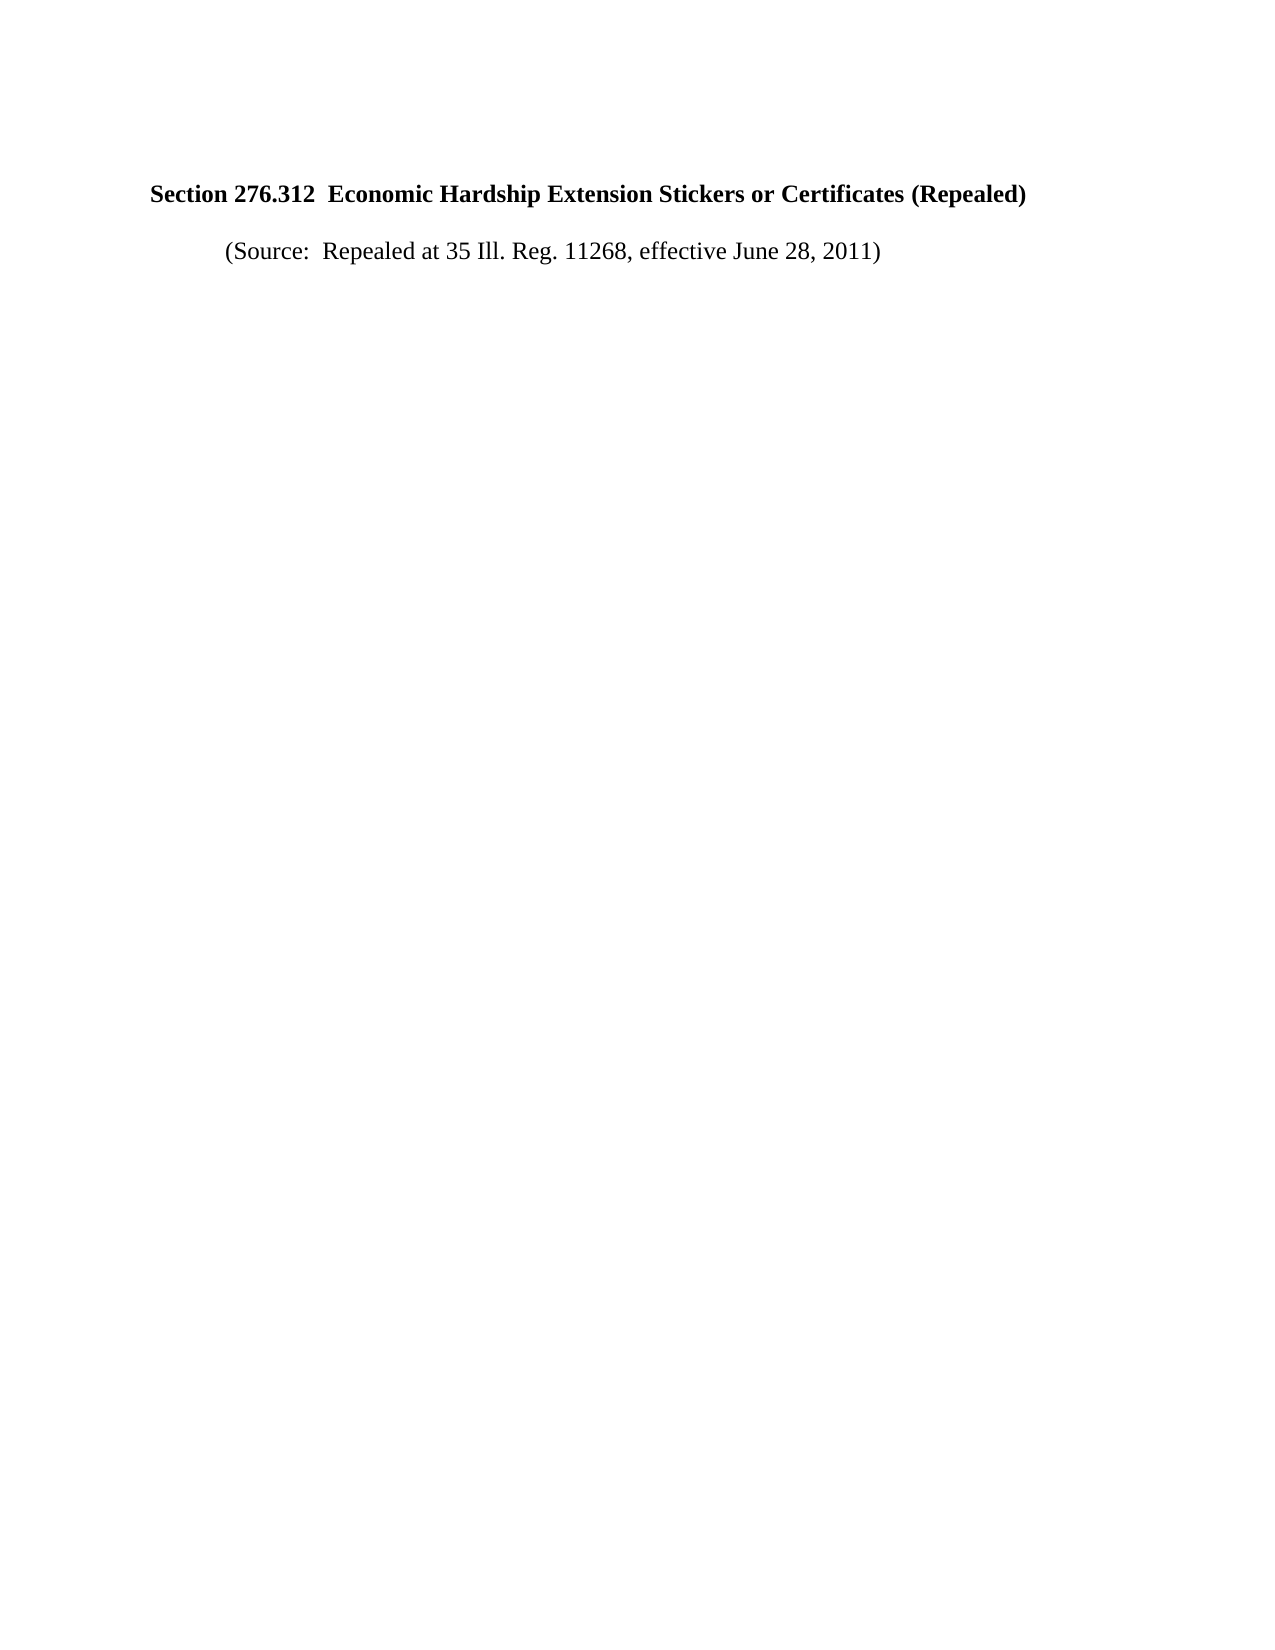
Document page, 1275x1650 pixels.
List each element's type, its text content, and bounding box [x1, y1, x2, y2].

text (Source: Repealed at 35 Ill. Reg. 11268, effective June 28, 2011) [225, 236, 1125, 265]
text Section 276.312 Economic Hardship Extension Stickers or Certificates (Repealed) [150, 179, 1125, 207]
